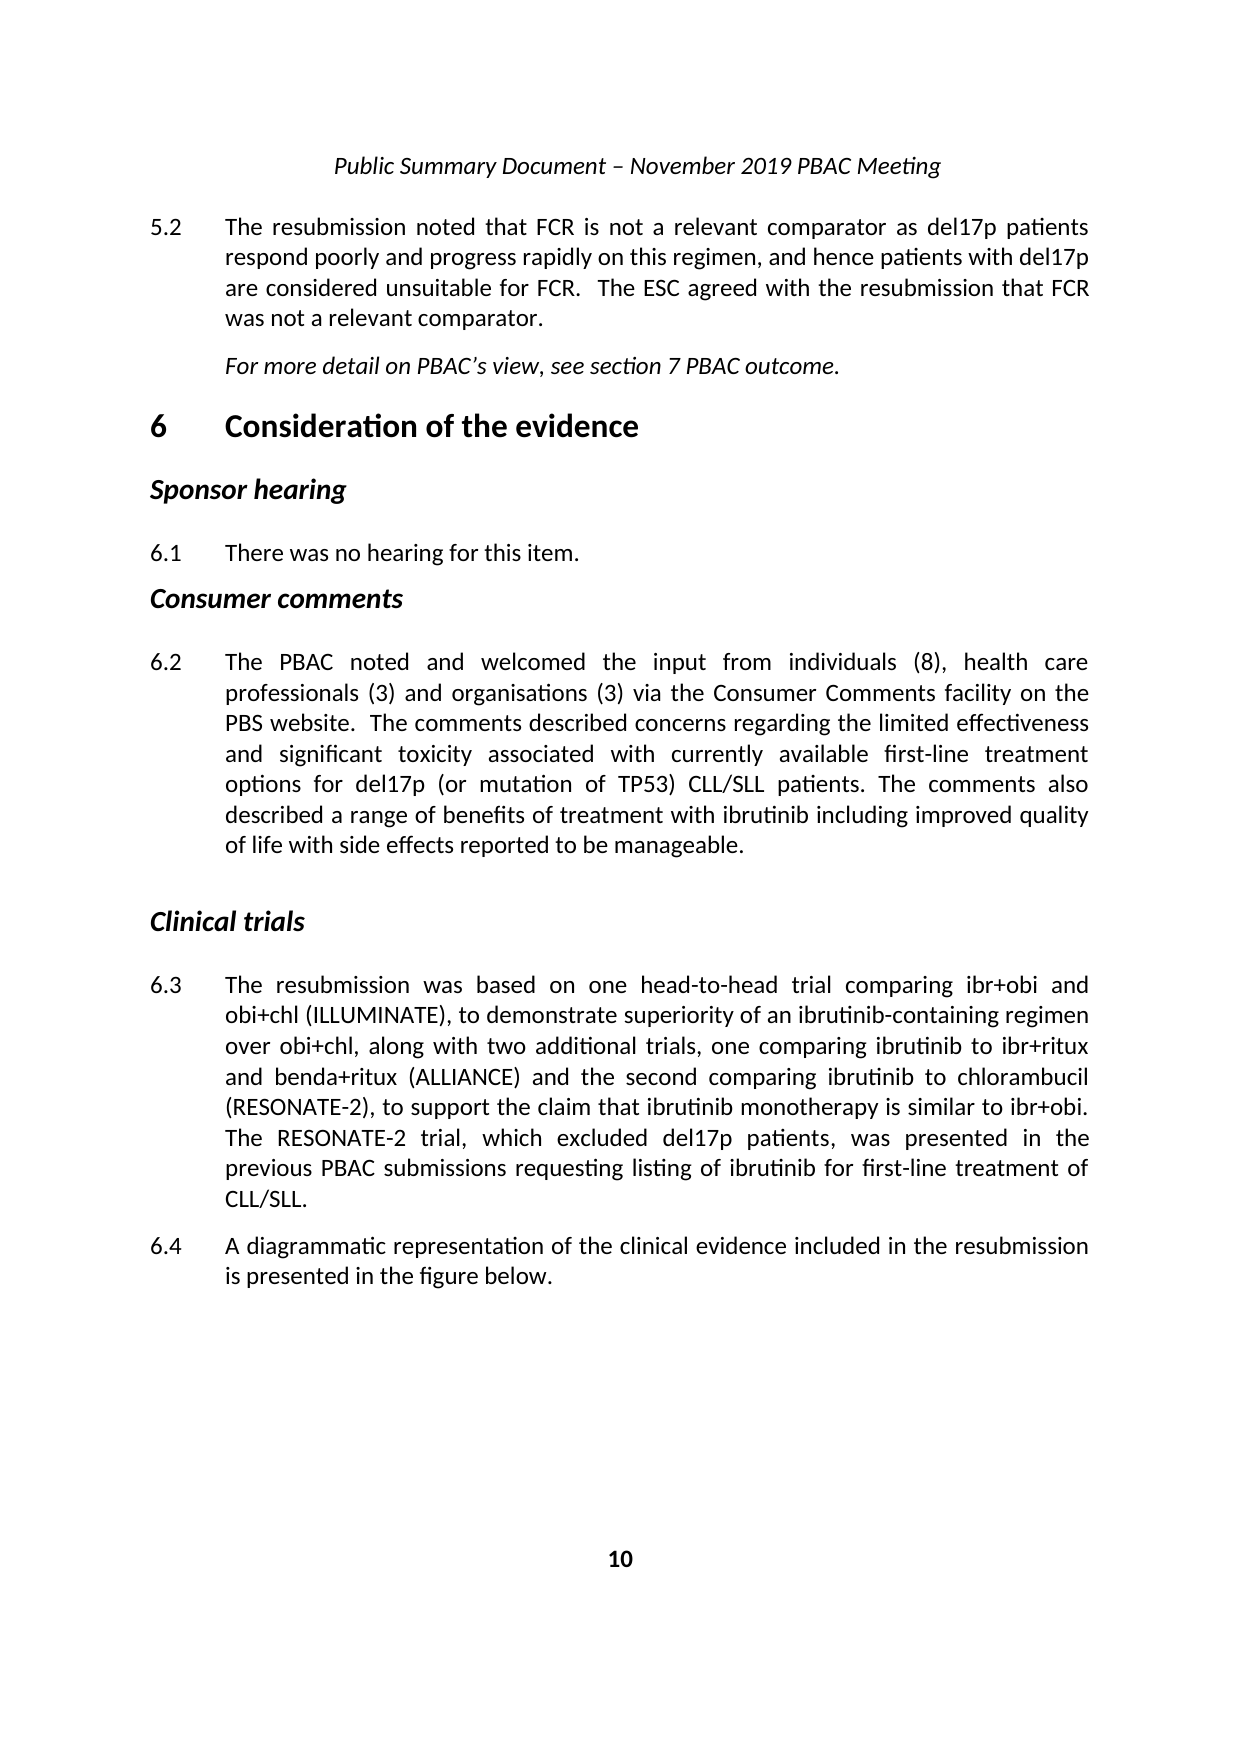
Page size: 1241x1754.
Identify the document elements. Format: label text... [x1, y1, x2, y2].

list A diagrammatic representation of the clinical evidence included in the resubmission is presented in the figure below. [150, 1230, 1090, 1291]
list There was no hearing for this item. [150, 537, 1090, 568]
subtitle Consideration of the evidence [150, 405, 1090, 446]
subtitle Clinical trials [150, 903, 1090, 939]
list The resubmission noted that FCR is not a relevant comparator as del17p patients respond poorly and progress rapidly on this regimen, and hence patients with del17p are considered unsuitable for FCR. The ESC agreed with the resubmission that FCR was not a relevant comparator. [150, 211, 1090, 333]
subtitle Consumer comments [150, 580, 1090, 616]
list For more detail on PBAC’s view, see section 7 PBAC outcome. [225, 350, 1090, 380]
list The resubmission was based on one head-to-head trial comparing ibr+obi and obi+chl (ILLUMINATE), to demonstrate superiority of an ibrutinib-containing regimen over obi+chl, along with two additional trials, one comparing ibrutinib to ibr+ritux and benda+ritux (ALLIANCE) and the second comparing ibrutinib to chlorambucil (RESONATE-2), to support the claim that ibrutinib monotherapy is similar to ibr+obi. The RESONATE-2 trial, which excluded del17p patients, was presented in the previous PBAC submissions requesting listing of ibrutinib for first-line treatment of CLL/SLL. [150, 969, 1090, 1213]
list The PBAC noted and welcomed the input from individuals (8), health care professionals (3) and organisations (3) via the Consumer Comments facility on the PBS website. The comments described concerns regarding the limited effectiveness and significant toxicity associated with currently available first-line treatment options for del17p (or mutation of TP53) CLL/SLL patients. The comments also described a range of benefits of treatment with ibrutinib including improved quality of life with side effects reported to be manageable. [150, 646, 1090, 860]
subtitle Sponsor hearing [150, 471, 1090, 507]
